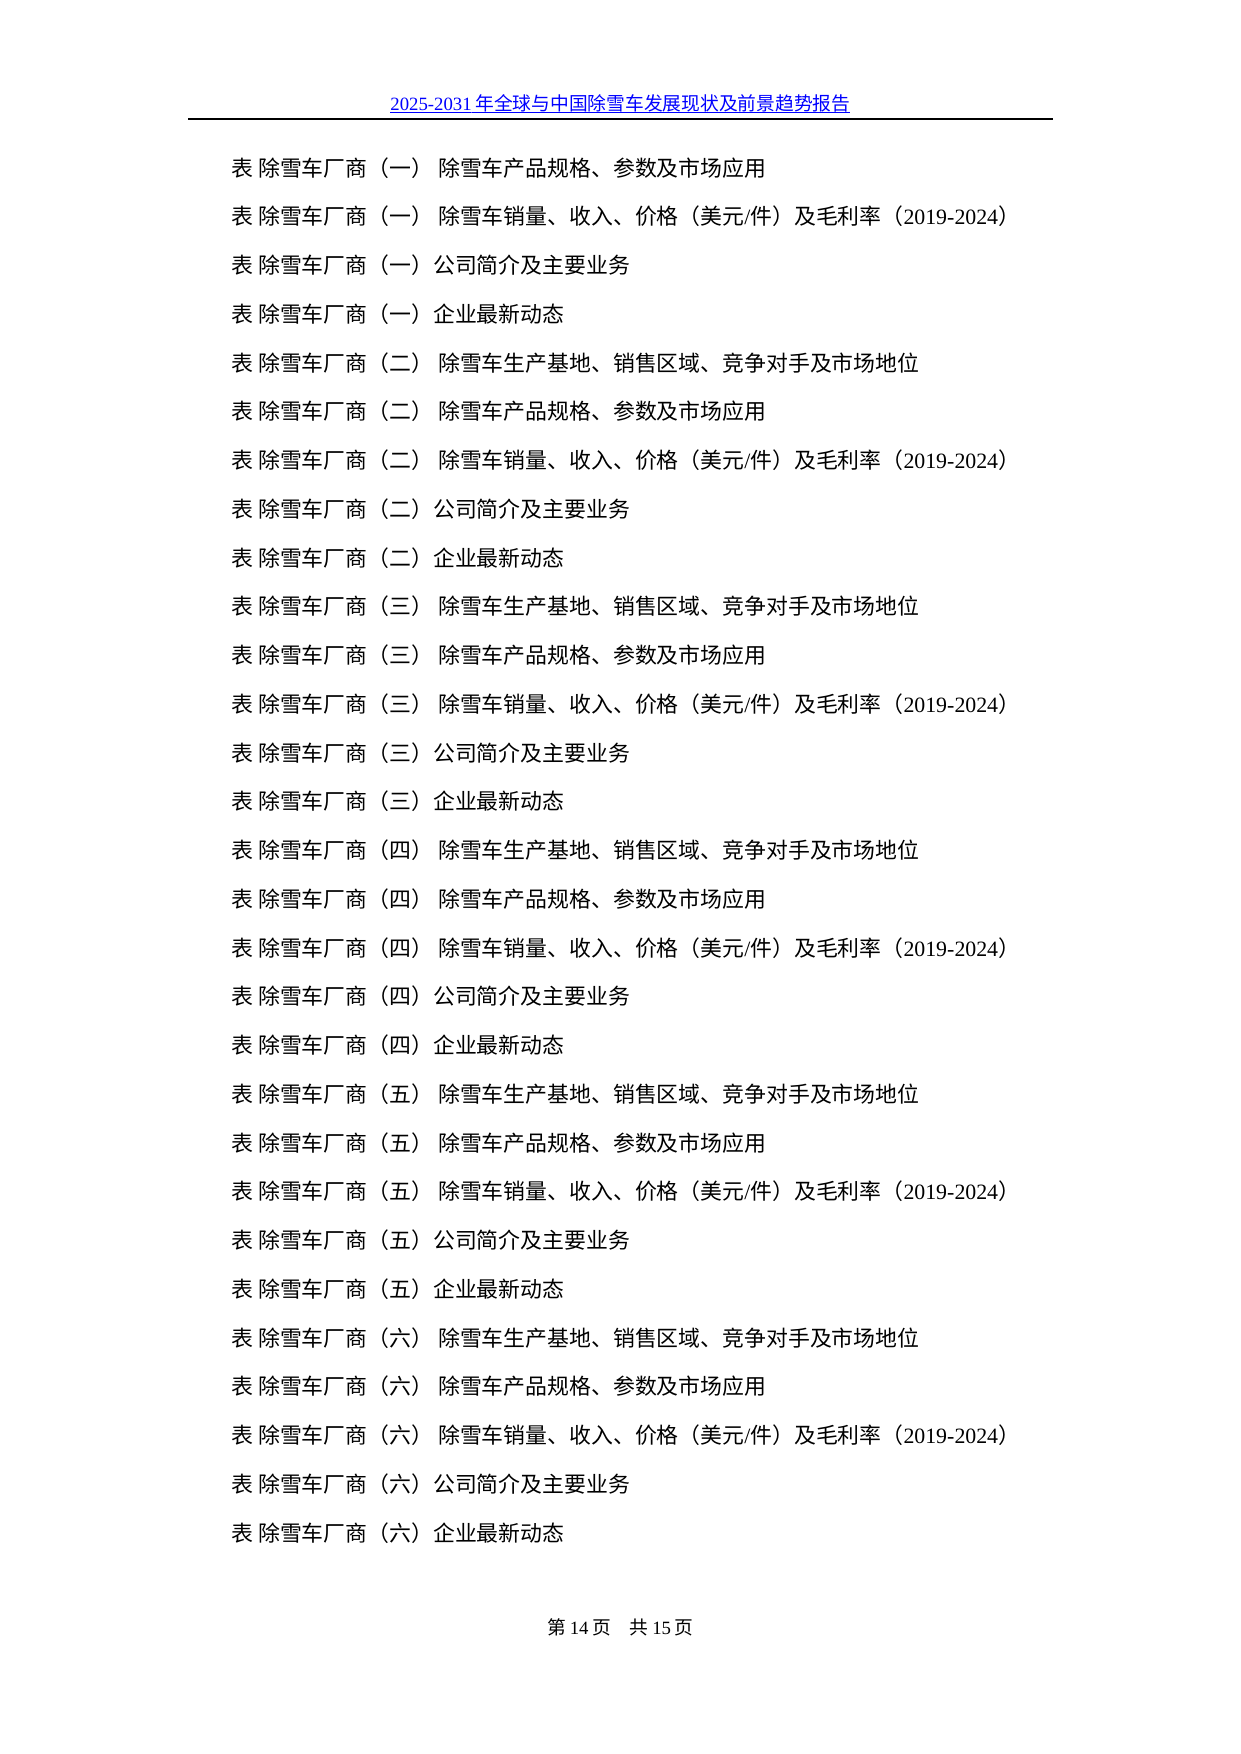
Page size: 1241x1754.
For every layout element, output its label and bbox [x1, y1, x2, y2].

text [187, 150, 1053, 1548]
